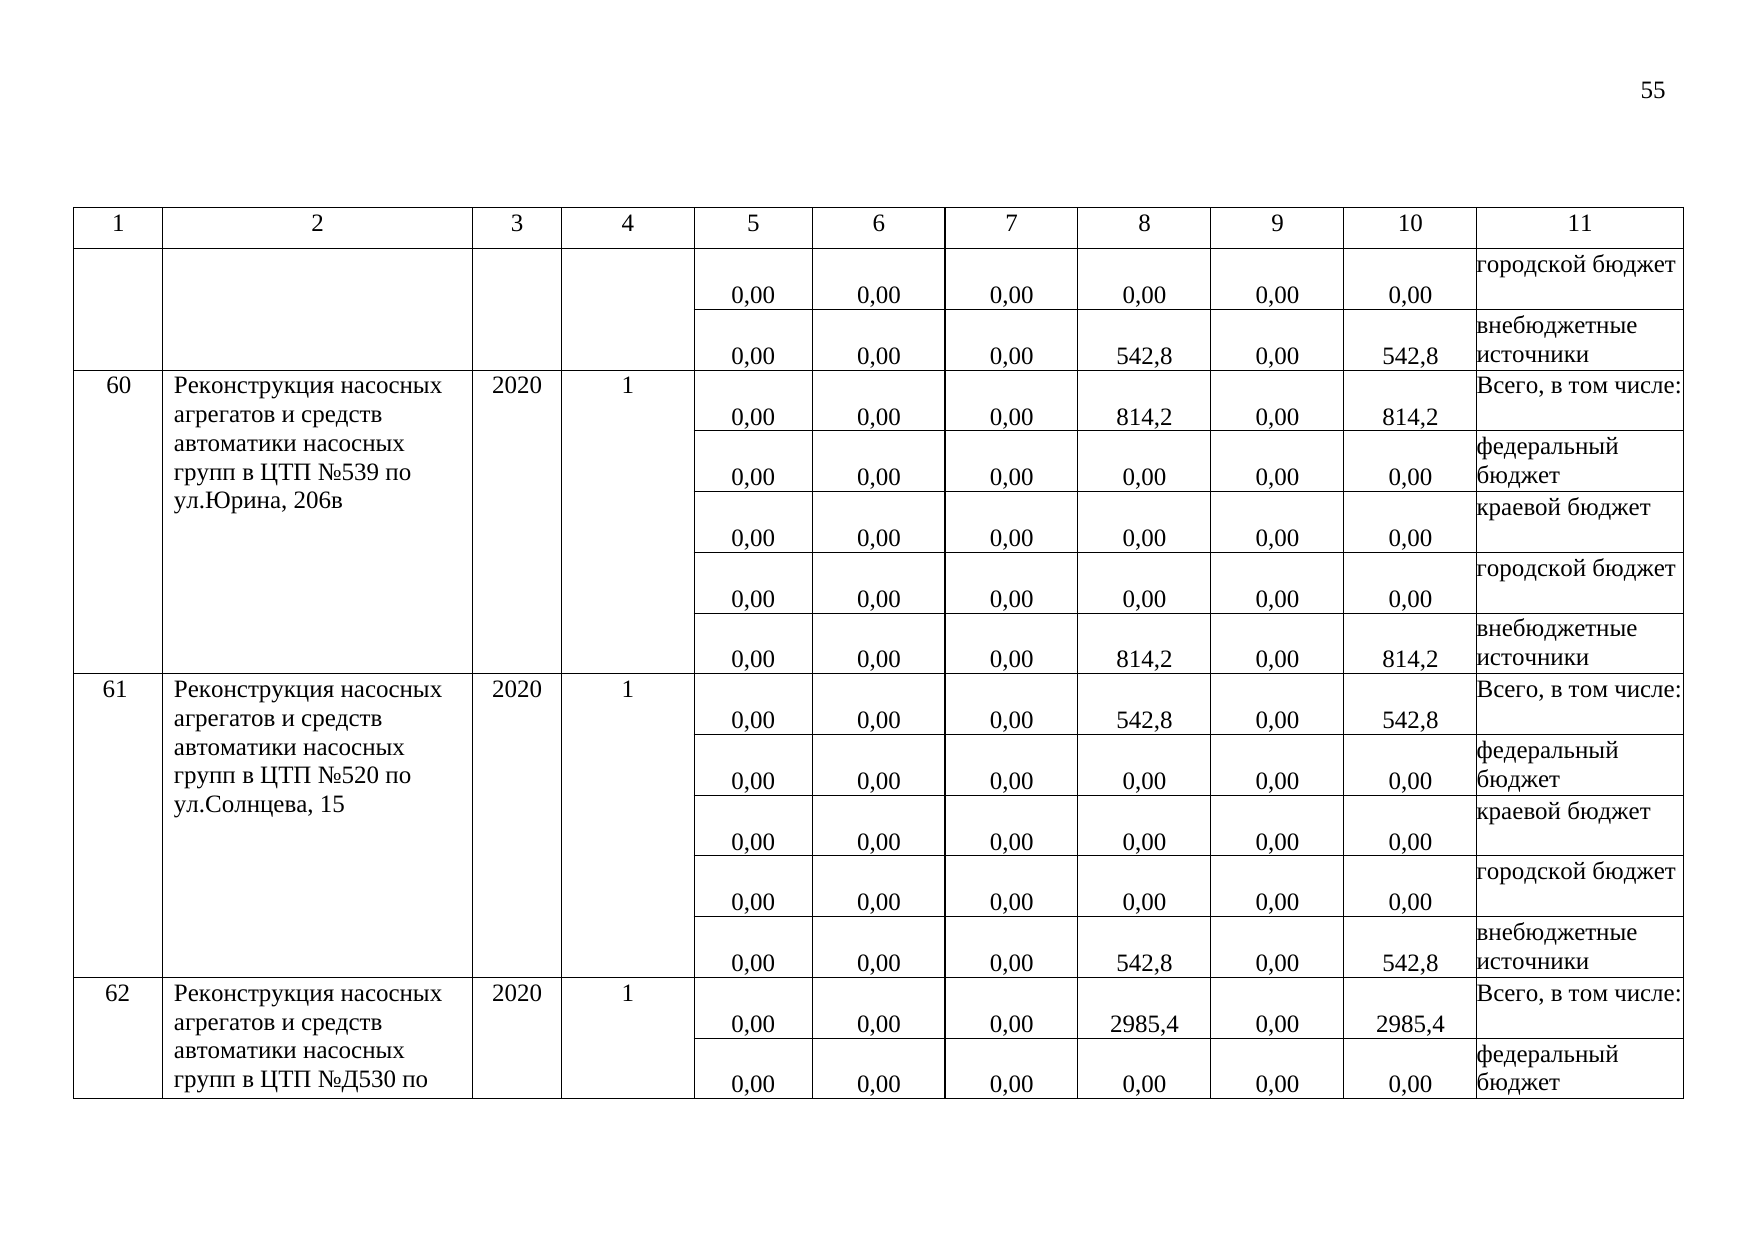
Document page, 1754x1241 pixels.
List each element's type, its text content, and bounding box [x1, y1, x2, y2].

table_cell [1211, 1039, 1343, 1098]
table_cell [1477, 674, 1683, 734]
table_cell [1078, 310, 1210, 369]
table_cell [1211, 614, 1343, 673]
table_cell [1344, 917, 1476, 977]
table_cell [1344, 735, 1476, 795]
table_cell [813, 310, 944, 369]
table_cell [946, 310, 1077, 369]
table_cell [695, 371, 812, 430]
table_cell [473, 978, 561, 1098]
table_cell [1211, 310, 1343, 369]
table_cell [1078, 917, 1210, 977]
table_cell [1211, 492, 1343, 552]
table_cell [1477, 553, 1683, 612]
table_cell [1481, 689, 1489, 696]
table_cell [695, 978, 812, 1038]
table_header 1 [74, 208, 162, 248]
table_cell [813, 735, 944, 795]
table_header 10 [1344, 208, 1476, 248]
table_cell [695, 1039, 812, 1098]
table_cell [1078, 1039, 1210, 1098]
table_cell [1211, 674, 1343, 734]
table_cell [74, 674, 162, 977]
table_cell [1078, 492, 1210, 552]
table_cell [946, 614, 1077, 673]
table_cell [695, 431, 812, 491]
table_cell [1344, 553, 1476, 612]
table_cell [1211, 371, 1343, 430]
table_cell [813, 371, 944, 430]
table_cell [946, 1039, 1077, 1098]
table_header 5 [695, 208, 812, 248]
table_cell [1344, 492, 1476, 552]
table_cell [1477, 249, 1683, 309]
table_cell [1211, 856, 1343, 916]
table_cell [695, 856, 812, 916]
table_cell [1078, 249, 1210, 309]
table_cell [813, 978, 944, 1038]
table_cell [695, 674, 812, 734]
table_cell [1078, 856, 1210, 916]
table_header 7 [946, 208, 1077, 248]
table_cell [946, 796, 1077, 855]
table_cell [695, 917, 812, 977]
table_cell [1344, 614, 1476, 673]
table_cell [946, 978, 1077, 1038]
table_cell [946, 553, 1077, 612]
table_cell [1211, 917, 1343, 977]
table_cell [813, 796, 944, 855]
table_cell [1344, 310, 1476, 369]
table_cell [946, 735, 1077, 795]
table_header 3 [473, 208, 561, 248]
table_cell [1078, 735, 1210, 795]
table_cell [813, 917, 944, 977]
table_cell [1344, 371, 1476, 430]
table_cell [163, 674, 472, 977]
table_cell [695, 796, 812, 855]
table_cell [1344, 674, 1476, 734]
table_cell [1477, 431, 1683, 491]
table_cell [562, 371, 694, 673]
table_header 2 [163, 208, 472, 248]
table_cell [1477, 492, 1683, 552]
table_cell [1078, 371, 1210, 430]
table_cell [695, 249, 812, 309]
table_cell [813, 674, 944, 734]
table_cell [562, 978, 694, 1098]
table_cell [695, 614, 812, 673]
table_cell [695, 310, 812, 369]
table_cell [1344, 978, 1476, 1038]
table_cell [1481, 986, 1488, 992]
table_header 9 [1211, 208, 1343, 248]
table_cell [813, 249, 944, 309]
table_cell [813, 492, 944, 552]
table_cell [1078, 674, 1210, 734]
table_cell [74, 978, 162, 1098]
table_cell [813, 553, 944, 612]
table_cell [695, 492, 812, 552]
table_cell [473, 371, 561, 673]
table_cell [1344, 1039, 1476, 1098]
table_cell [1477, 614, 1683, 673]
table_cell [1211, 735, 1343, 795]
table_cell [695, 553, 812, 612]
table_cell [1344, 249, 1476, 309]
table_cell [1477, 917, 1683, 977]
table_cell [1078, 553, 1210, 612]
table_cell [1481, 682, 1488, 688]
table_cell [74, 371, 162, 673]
table_header 6 [813, 208, 944, 248]
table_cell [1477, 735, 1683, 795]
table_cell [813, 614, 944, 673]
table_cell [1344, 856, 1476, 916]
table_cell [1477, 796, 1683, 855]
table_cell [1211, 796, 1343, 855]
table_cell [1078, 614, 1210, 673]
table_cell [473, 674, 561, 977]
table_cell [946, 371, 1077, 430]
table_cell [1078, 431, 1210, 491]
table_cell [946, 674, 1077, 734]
table_header 8 [1078, 208, 1210, 248]
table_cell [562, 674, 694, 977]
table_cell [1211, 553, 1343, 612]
table_header 4 [562, 208, 694, 248]
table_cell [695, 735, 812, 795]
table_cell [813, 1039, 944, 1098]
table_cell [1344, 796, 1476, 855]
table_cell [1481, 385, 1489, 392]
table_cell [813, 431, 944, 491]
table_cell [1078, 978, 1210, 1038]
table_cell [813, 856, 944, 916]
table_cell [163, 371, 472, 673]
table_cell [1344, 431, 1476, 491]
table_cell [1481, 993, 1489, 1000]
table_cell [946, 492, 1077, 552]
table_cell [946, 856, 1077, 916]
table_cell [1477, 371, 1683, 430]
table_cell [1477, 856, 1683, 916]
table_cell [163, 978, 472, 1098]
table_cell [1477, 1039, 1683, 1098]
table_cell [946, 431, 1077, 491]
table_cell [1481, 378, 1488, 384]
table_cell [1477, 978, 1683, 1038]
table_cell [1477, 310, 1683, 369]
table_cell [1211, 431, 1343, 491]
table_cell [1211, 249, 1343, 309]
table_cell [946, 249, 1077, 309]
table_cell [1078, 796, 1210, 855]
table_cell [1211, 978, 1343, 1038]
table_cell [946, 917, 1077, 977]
table_header 11 [1477, 208, 1683, 248]
